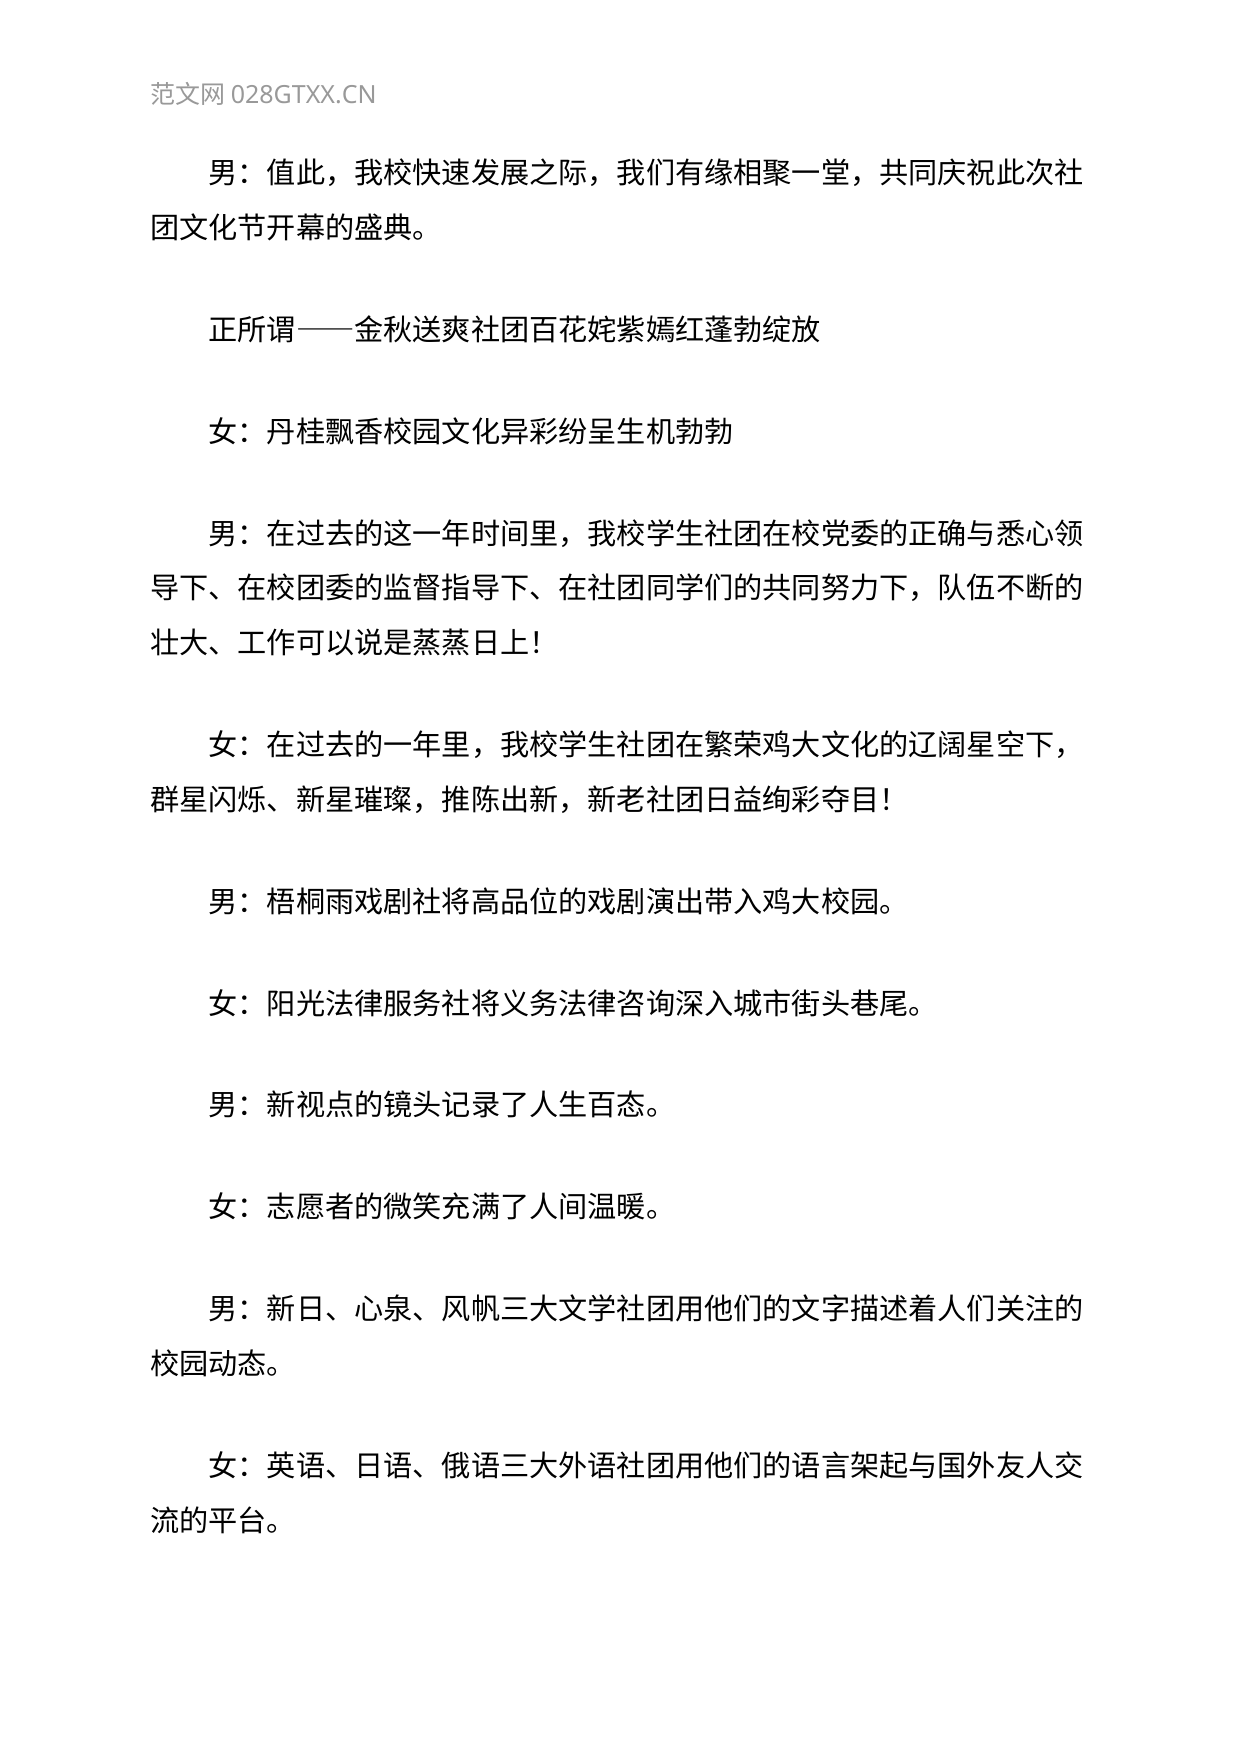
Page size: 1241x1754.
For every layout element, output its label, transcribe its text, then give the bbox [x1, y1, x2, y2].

text 正所谓——金秋送爽社团百花姹紫嫣红蓬勃绽放 [150, 307, 1090, 349]
text 女：阳光法律服务社将义务法律咨询深入城市街头巷尾。 [150, 980, 1090, 1022]
text 男：新视点的镜头记录了人生百态。 [150, 1082, 1090, 1124]
text 男：在过去的这一年时间里，我校学生社团在校党委的正确与悉心领导下、在校团委的监督指导下、在社团同学们的共同努力下，队伍不断的壮大、工作可以说是蒸蒸日上！ [150, 510, 1090, 662]
text 女：丹桂飘香校园文化异彩纷呈生机勃勃 [150, 408, 1090, 451]
text 女：在过去的一年里，我校学生社团在繁荣鸡大文化的辽阔星空下，群星闪烁、新星璀璨，推陈出新，新老社团日益绚彩夺目！ [150, 722, 1090, 819]
text 男：值此，我校快速发展之际，我们有缘相聚一堂，共同庆祝此次社团文化节开幕的盛典。 [150, 150, 1090, 247]
text 男：梧桐雨戏剧社将高品位的戏剧演出带入鸡大校园。 [150, 878, 1090, 921]
text 女：志愿者的微笑充满了人间温暖。 [150, 1184, 1090, 1226]
text 女：英语、日语、俄语三大外语社团用他们的语言架起与国外友人交流的平台。 [150, 1442, 1090, 1539]
text 男：新日、心泉、风帆三大文学社团用他们的文字描述着人们关注的校园动态。 [150, 1286, 1090, 1383]
